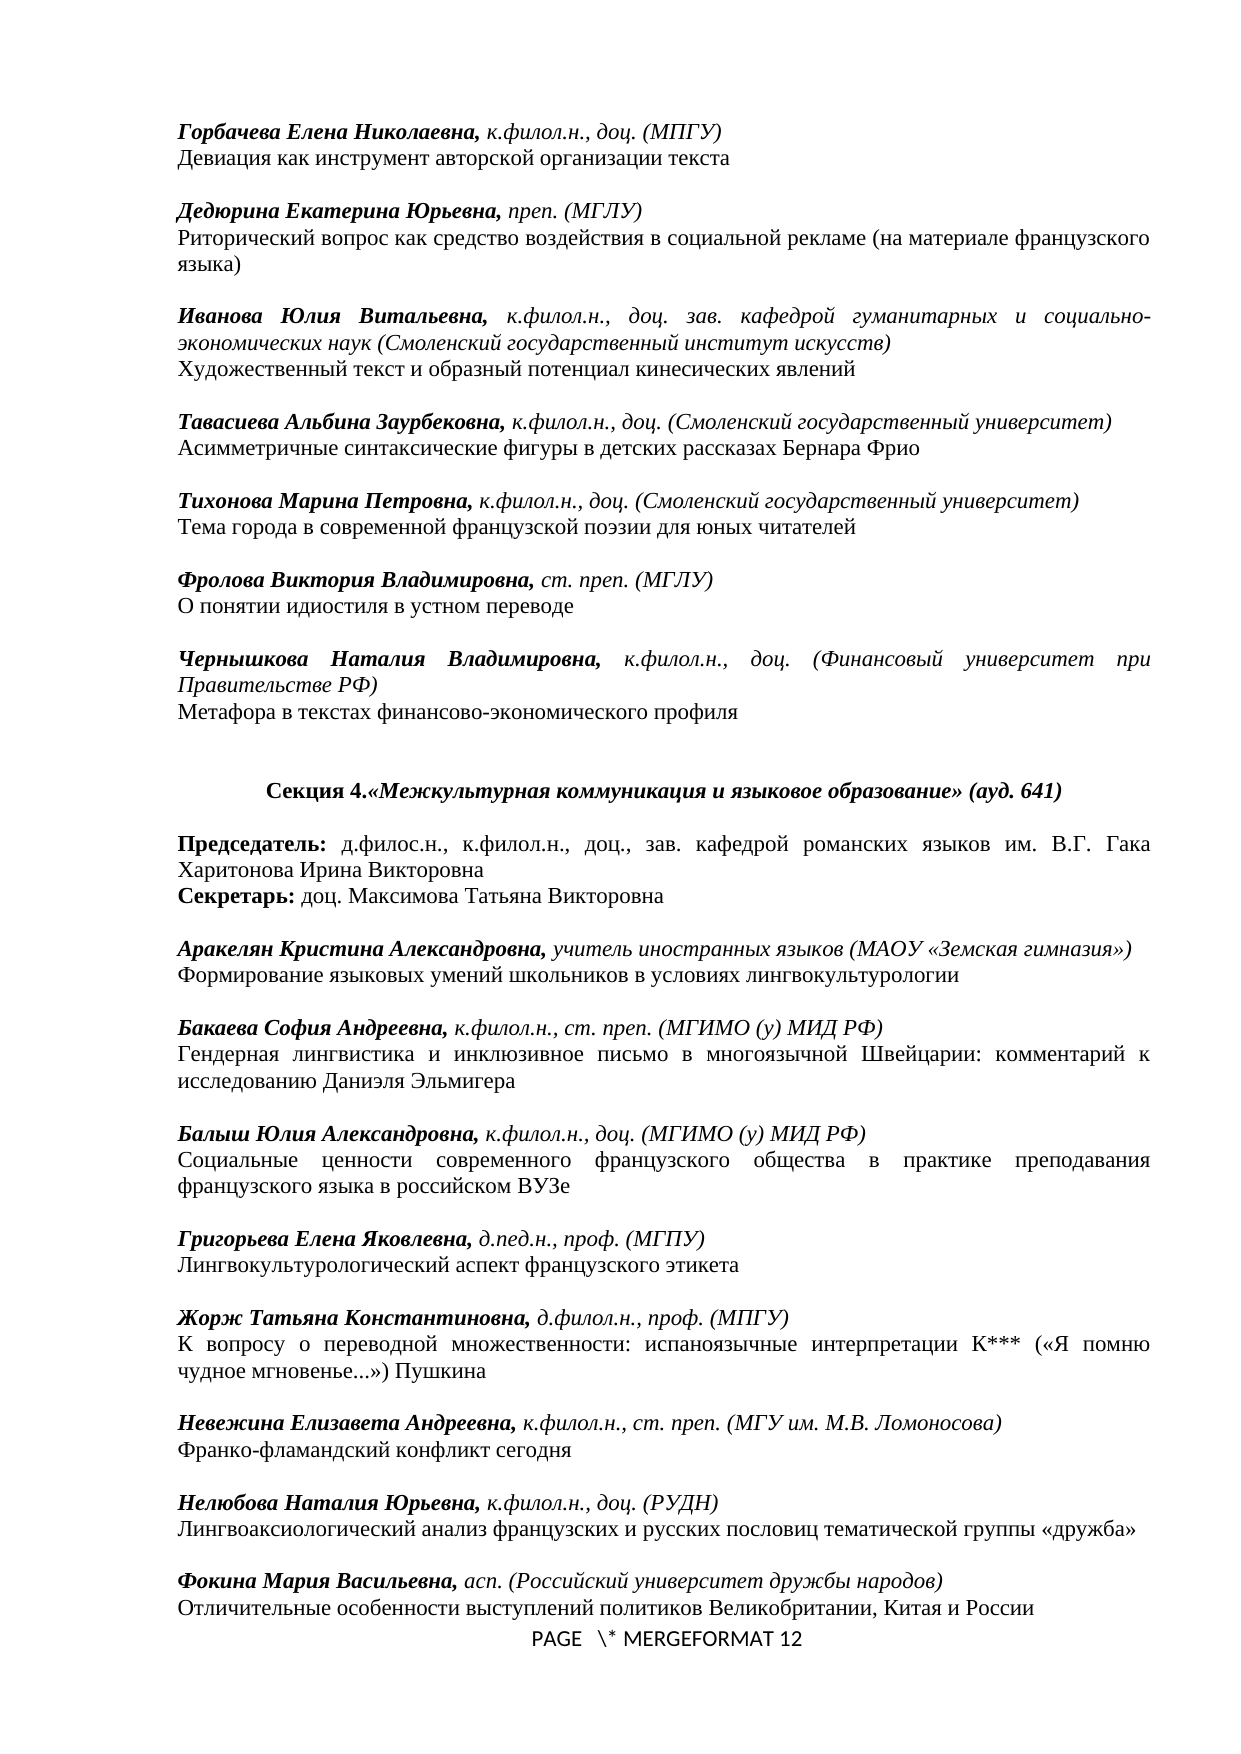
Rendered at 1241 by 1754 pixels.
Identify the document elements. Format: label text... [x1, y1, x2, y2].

text Балыш Юлия Александровна, к.филол.н., доц. (МГИМО (у) МИД РФ) [177, 1119, 1152, 1146]
text Иванова Юлия Витальевна, к.филол.н., доц. зав. кафедрой гуманитарных и социально-экономических наук (Смоленский государственный институт искусств) [177, 303, 1152, 355]
text Аракелян Кристина Александровна, учитель иностранных языков (МАОУ «Земская гимназия») [177, 935, 1152, 961]
text Фокина Мария Васильевна, асп. (Российский университет дружбы народов) [177, 1568, 1152, 1594]
text Франко-фламандский конфликт сегодня [177, 1436, 1152, 1462]
text Григорьева Елена Яковлевна, д.пед.н., проф. (МГПУ) [177, 1225, 1152, 1251]
text Секретарь: доц. Максимова Татьяна Викторовна [177, 882, 1152, 909]
text Лингвокультурологический аспект французского этикета [177, 1251, 1152, 1278]
text Тема города в современной французской поэзии для юных читателей [177, 513, 1152, 540]
text Нелюбова Наталия Юрьевна, к.филол.н., доц. (РУДН) [177, 1488, 1152, 1515]
text Горбачева Елена Николаевна, к.филол.н., доц. (МПГУ) [177, 118, 1152, 144]
text Отличительные особенности выступлений политиков Великобритании, Китая и России [177, 1594, 1152, 1620]
text Дедюрина Екатерина Юрьевна, преп. (МГЛУ) [177, 197, 1152, 223]
text Тавасиева Альбина Заурбековна, к.филол.н., доц. (Смоленский государственный университет) [177, 408, 1152, 434]
text Лингвоаксиологический анализ французских и русских пословиц тематической группы «дружба» [177, 1515, 1152, 1541]
text Социальные ценности современного французского общества в практике преподавания французского языка в российском ВУЗе [177, 1146, 1152, 1199]
text Невежина Елизавета Андреевна, к.филол.н., ст. преп. (МГУ им. М.В. Ломоносова) [177, 1409, 1152, 1436]
text Жорж Татьяна Константиновна, д.филол.н., проф. (МПГУ) [177, 1304, 1152, 1330]
text Формирование языковых умений школьников в условиях лингвокультурологии [177, 961, 1152, 988]
text К вопросу о переводной множественности: испаноязычные интерпретации К*** («Я помню чудное мгновенье...») Пушкина [177, 1330, 1152, 1383]
text Художественный текст и образный потенциал кинесических явлений [177, 355, 1152, 382]
text Чернышкова Наталия Владимировна, к.филол.н., доц. (Финансовый университет при Правительстве РФ) [177, 645, 1152, 698]
text Асимметричные синтаксические фигуры в детских рассказах Бернара Фрио [177, 434, 1152, 461]
text Председатель: д.филос.н., к.филол.н., доц., зав. кафедрой романских языков им. В.Г. Гака Харитонова Ирина Викторовна [177, 830, 1152, 882]
text Метафора в текстах финансово-экономического профиля [177, 698, 1152, 724]
text Фролова Виктория Владимировна, ст. преп. (МГЛУ) [177, 566, 1152, 592]
text Риторический вопрос как средство воздействия в социальной рекламе (на материале французского языка) [177, 223, 1152, 276]
text Секция 4.«Межкультурная коммуникация и языковое образование» (ауд. 641) [177, 777, 1152, 803]
text Девиация как инструмент авторской организации текста [177, 144, 1152, 171]
text Бакаева София Андреевна, к.филол.н., ст. преп. (МГИМО (у) МИД РФ) [177, 1014, 1152, 1041]
text О понятии идиостиля в устном переводе [177, 592, 1152, 619]
text Тихонова Марина Петровна, к.филол.н., доц. (Смоленский государственный университет) [177, 487, 1152, 513]
text Гендерная лингвистика и инклюзивное письмо в многоязычной Швейцарии: комментарий к исследованию Даниэля Эльмигера [177, 1041, 1152, 1093]
